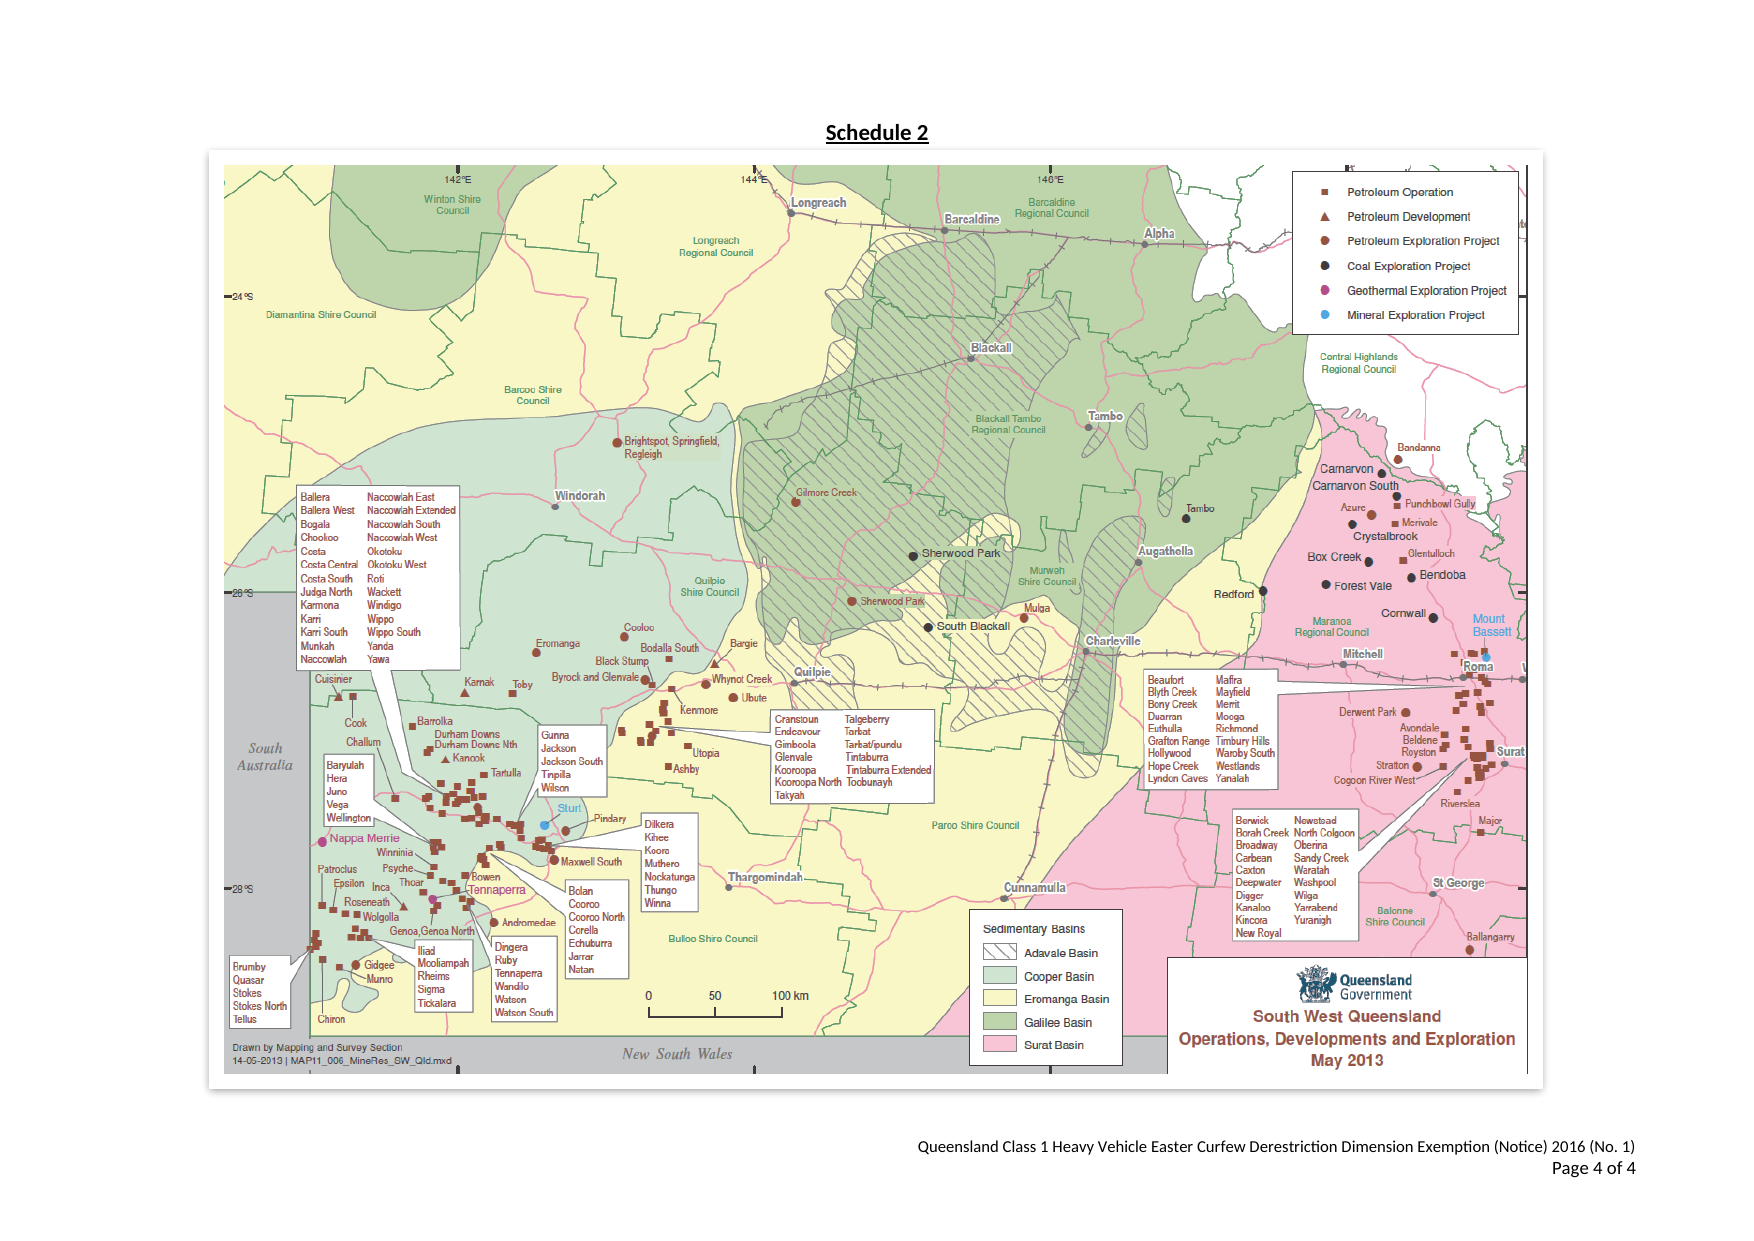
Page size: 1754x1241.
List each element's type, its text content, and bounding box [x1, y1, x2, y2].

picture [224, 165, 1528, 1074]
text Schedule 2 [118, 118, 1636, 146]
